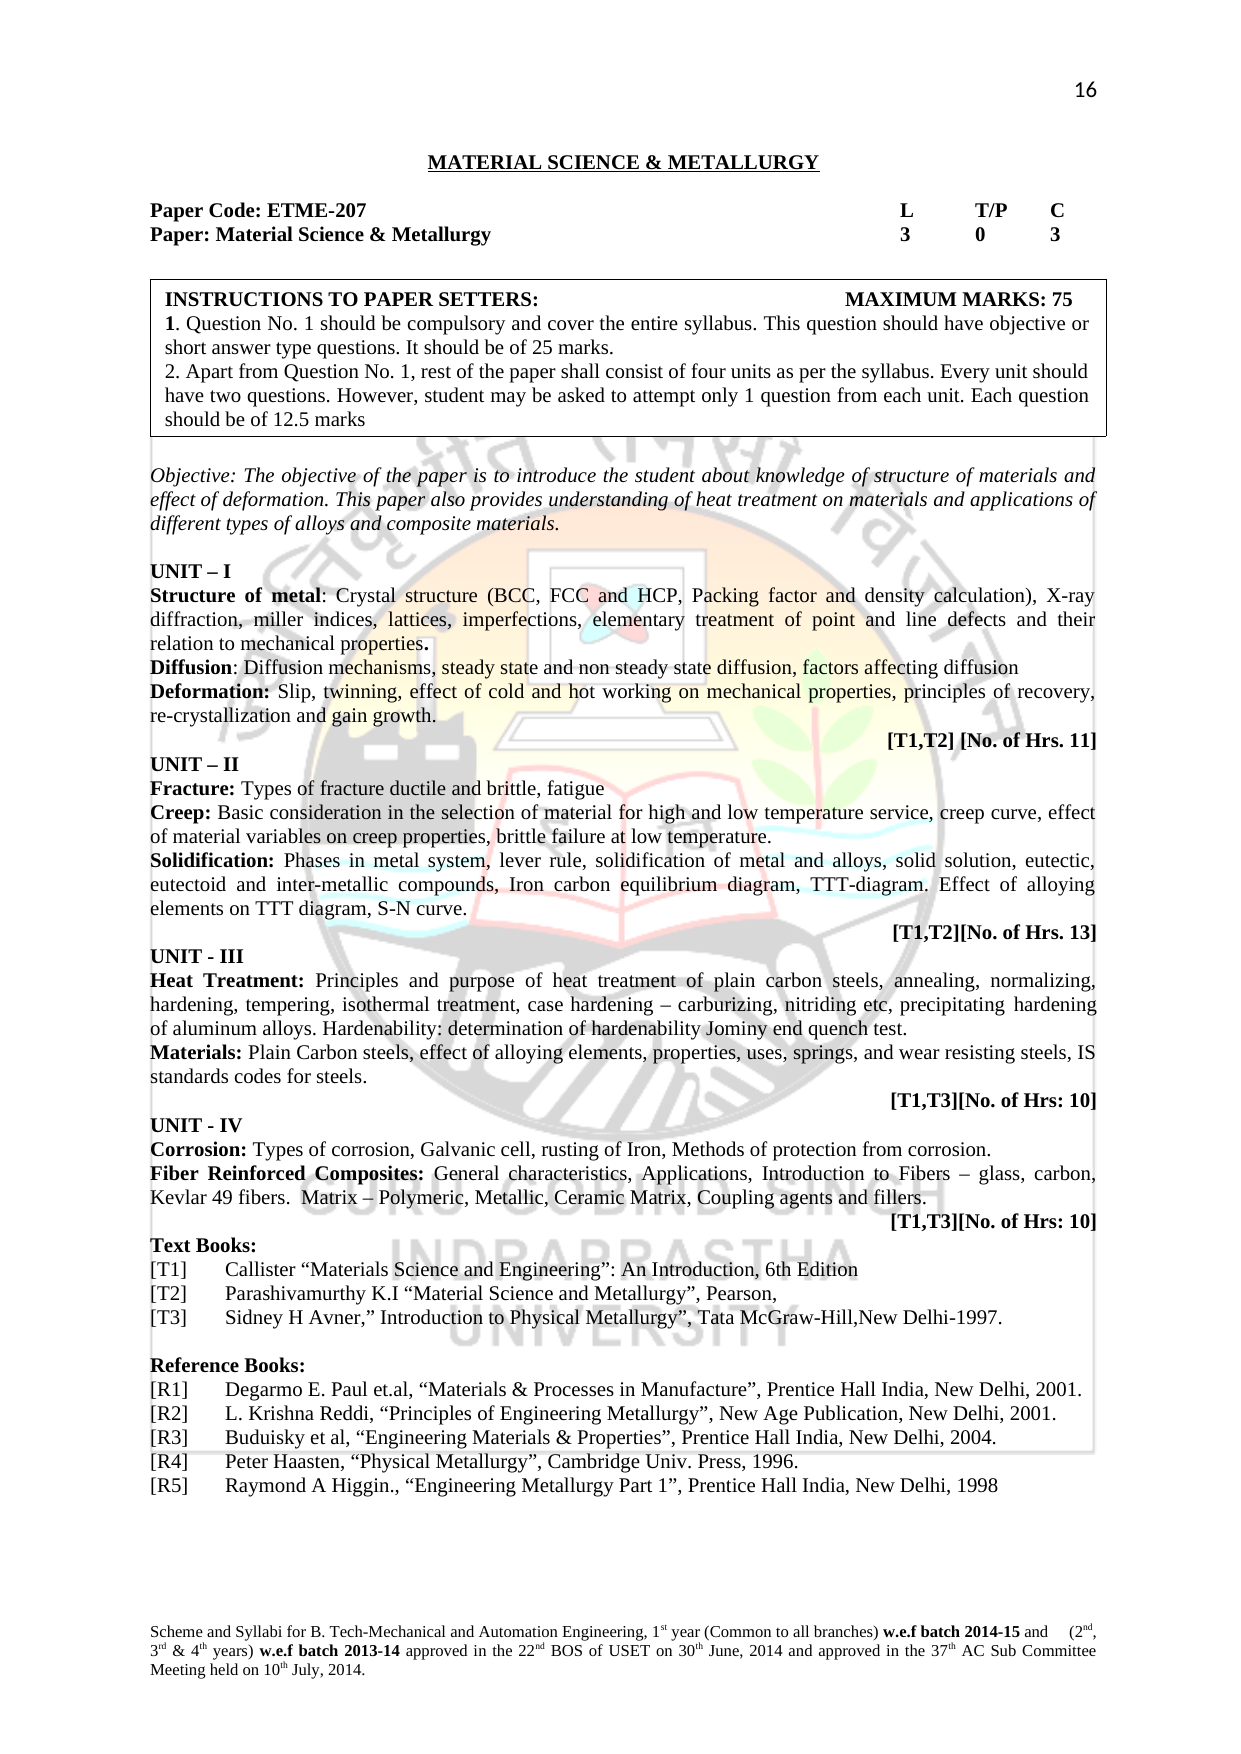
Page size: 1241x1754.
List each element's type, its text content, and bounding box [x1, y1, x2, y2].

text [R4] Peter Haasten, “Physical Metallurgy”, Cambridge Univ. Press, 1996. [150, 1449, 1097, 1473]
text [R5] Raymond A Higgin., “Engineering Metallurgy Part 1”, Prentice Hall India, New Delhi, 1998 [150, 1473, 1097, 1497]
text UNIT – I [150, 559, 1097, 583]
text Fiber Reinforced Composites: General characteristics, Applications, Introduction to Fibers – glass, carbon, Kevlar 49 fibers. Matrix – Polymeric, Metallic, Ceramic Matrix, Coupling agents and fillers. [150, 1161, 1097, 1209]
text Paper: Material Science & Metallurgy 3 0 3 [150, 222, 1097, 246]
text [T1,T2][No. of Hrs. 13] [150, 920, 1097, 944]
text [T2] Parashivamurthy K.I “Material Science and Metallurgy”, Pearson, [150, 1281, 1097, 1305]
text Paper Code: ETME-207 L T/P C [150, 198, 1097, 222]
text Reference Books: [150, 1353, 1097, 1377]
text Deformation: Slip, twinning, effect of cold and hot working on mechanical properties, principles of recovery, re-crystallization and gain growth. [150, 679, 1097, 727]
text [R3] Buduisky et al, “Engineering Materials & Properties”, Prentice Hall India, New Delhi, 2004. [150, 1425, 1097, 1449]
text Materials: Plain Carbon steels, effect of alloying elements, properties, uses, springs, and wear resisting steels, IS standards codes for steels. [150, 1040, 1097, 1088]
text [T3] Sidney H Avner,” Introduction to Physical Metallurgy”, Tata McGraw-Hill,New Delhi-1997. [150, 1305, 1097, 1329]
text [T1,T3][No. of Hrs: 10] [150, 1209, 1097, 1233]
text [T1] Callister “Materials Science and Engineering”: An Introduction, 6th Edition [150, 1257, 1097, 1281]
text Structure of metal: Crystal structure (BCC, FCC and HCP, Packing factor and density calculation), X-ray diffraction, miller indices, lattices, imperfections, elementary treatment of point and line defects and their relation to mechanical properties. [150, 583, 1097, 655]
text - [150, 944, 1097, 968]
text Fracture: Types of fracture ductile and brittle, fatigue [150, 776, 1097, 800]
text [T1,T3][No. of Hrs: 10] [150, 1088, 1097, 1112]
text [R1] Degarmo E. Paul et.al, “Materials & Processes in Manufacture”, Prentice Hall India, New Delhi, 2001. [150, 1377, 1097, 1401]
text Heat Treatment: Principles and purpose of heat treatment of plain carbon steels, annealing, normalizing, hardening, tempering, isothermal treatment, case hardening – carburizing, nitriding etc, precipitating hardening of aluminum alloys. Hardenability: determination of hardenability Jominy end quench test. [150, 968, 1097, 1040]
text [T1,T2] [No. of Hrs. 11] [150, 727, 1097, 752]
text Solidification: Phases in metal system, lever rule, solidification of metal and alloys, solid solution, eutectic, eutectoid and inter-metallic compounds, Iron carbon equilibrium diagram, TTT-diagram. Effect of alloying elements on TTT diagram, S-N curve. [150, 848, 1097, 920]
text MATERIAL SCIENCE & METALLURGY [150, 150, 1097, 174]
text Creep: Basic consideration in the selection of material for high and low temperature service, creep curve, effect of material variables on creep properties, brittle failure at low temperature. [150, 800, 1097, 848]
text Diffusion: Diffusion mechanisms, steady state and non steady state diffusion, factors affecting diffusion [150, 655, 1097, 679]
text UNIT – II [150, 752, 1097, 776]
text Objective: The objective of the paper is to introduce the student about knowledge of structure of materials and effect of deformation. This paper also provides understanding of heat treatment on materials and applications of different types of alloys and composite materials. [150, 463, 1097, 535]
text [R2] L. Krishna Reddi, “Principles of Engineering Metallurgy”, New Age Publication, New Delhi, 2001. [150, 1401, 1097, 1425]
text Corrosion: Types of corrosion, Galvanic cell, rusting of Iron, Methods of protection from corrosion. [150, 1137, 1097, 1161]
text - IV [150, 1112, 1097, 1137]
text Text Books: [150, 1233, 1097, 1257]
